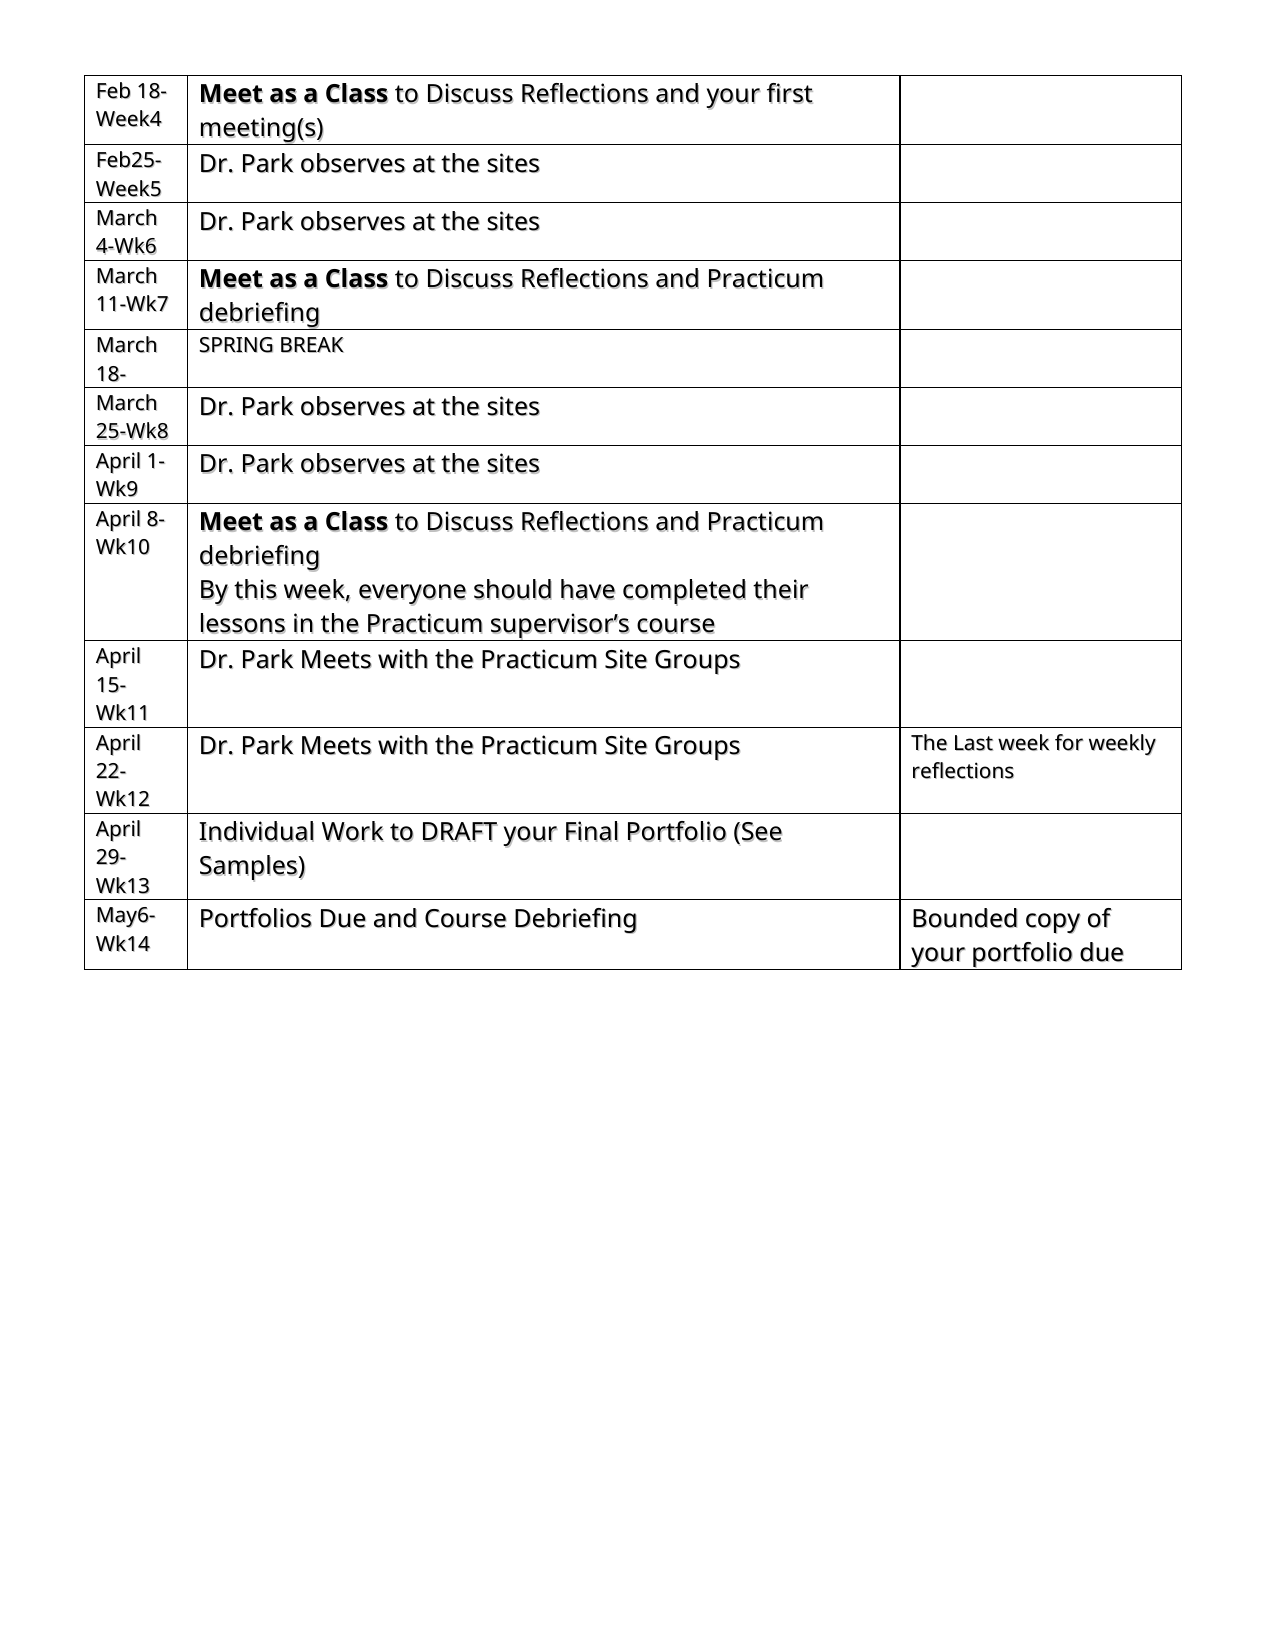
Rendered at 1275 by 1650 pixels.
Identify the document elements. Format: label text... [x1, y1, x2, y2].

table_cell Meet as a Class to Discuss Reflections and your first meeting(s) [188, 76, 899, 144]
table_cell Meet as a Class to Discuss Reflections and Practicum debriefing By this week, everyone should have completed their lessons in the Practicum supervisor’s course [188, 504, 899, 640]
table_cell March 18- [85, 330, 187, 387]
table_cell Dr. Park Meets with the Practicum Site Groups [188, 641, 899, 727]
table_cell [901, 504, 1181, 640]
table_cell [901, 145, 1181, 202]
table_cell [901, 446, 1181, 503]
table_cell The Last week for weekly reflections [901, 728, 1181, 813]
table_cell April 15-Wk11 [85, 641, 187, 727]
table_cell April 1-Wk9 [85, 446, 187, 503]
table_cell [901, 641, 1181, 727]
table_cell [901, 388, 1181, 445]
table_cell March 11-Wk7 [85, 261, 187, 329]
table_cell [901, 76, 1181, 144]
table_cell Dr. Park observes at the sites [188, 446, 899, 503]
table_cell Dr. Park observes at the sites [188, 203, 899, 260]
table_cell April 29-Wk13 [85, 814, 187, 899]
table_cell May6-Wk14 [85, 900, 187, 968]
table_cell [901, 330, 1181, 387]
table_cell Dr. Park observes at the sites [188, 145, 899, 202]
table_cell [901, 261, 1181, 329]
table_cell Feb 18-Week4 [85, 76, 187, 144]
table_cell Dr. Park observes at the sites [188, 388, 899, 445]
table_cell March 25-Wk8 [85, 388, 187, 445]
table_cell April 8-Wk10 [85, 504, 187, 640]
table_cell [901, 203, 1181, 260]
table_cell March 4-Wk6 [85, 203, 187, 260]
table_cell Meet as a Class to Discuss Reflections and Practicum debriefing [188, 261, 899, 329]
table_cell [901, 814, 1181, 899]
table_cell April 22-Wk12 [85, 728, 187, 813]
table_cell Portfolios Due and Course Debriefing [188, 900, 899, 968]
table_cell SPRING BREAK [188, 330, 899, 387]
table_cell Bounded copy of your portfolio due [901, 900, 1181, 968]
table_cell Individual Work to DRAFT your Final Portfolio (See Samples) [188, 814, 899, 899]
table_cell Feb25-Week5 [85, 145, 187, 202]
table_cell Dr. Park Meets with the Practicum Site Groups [188, 728, 899, 813]
